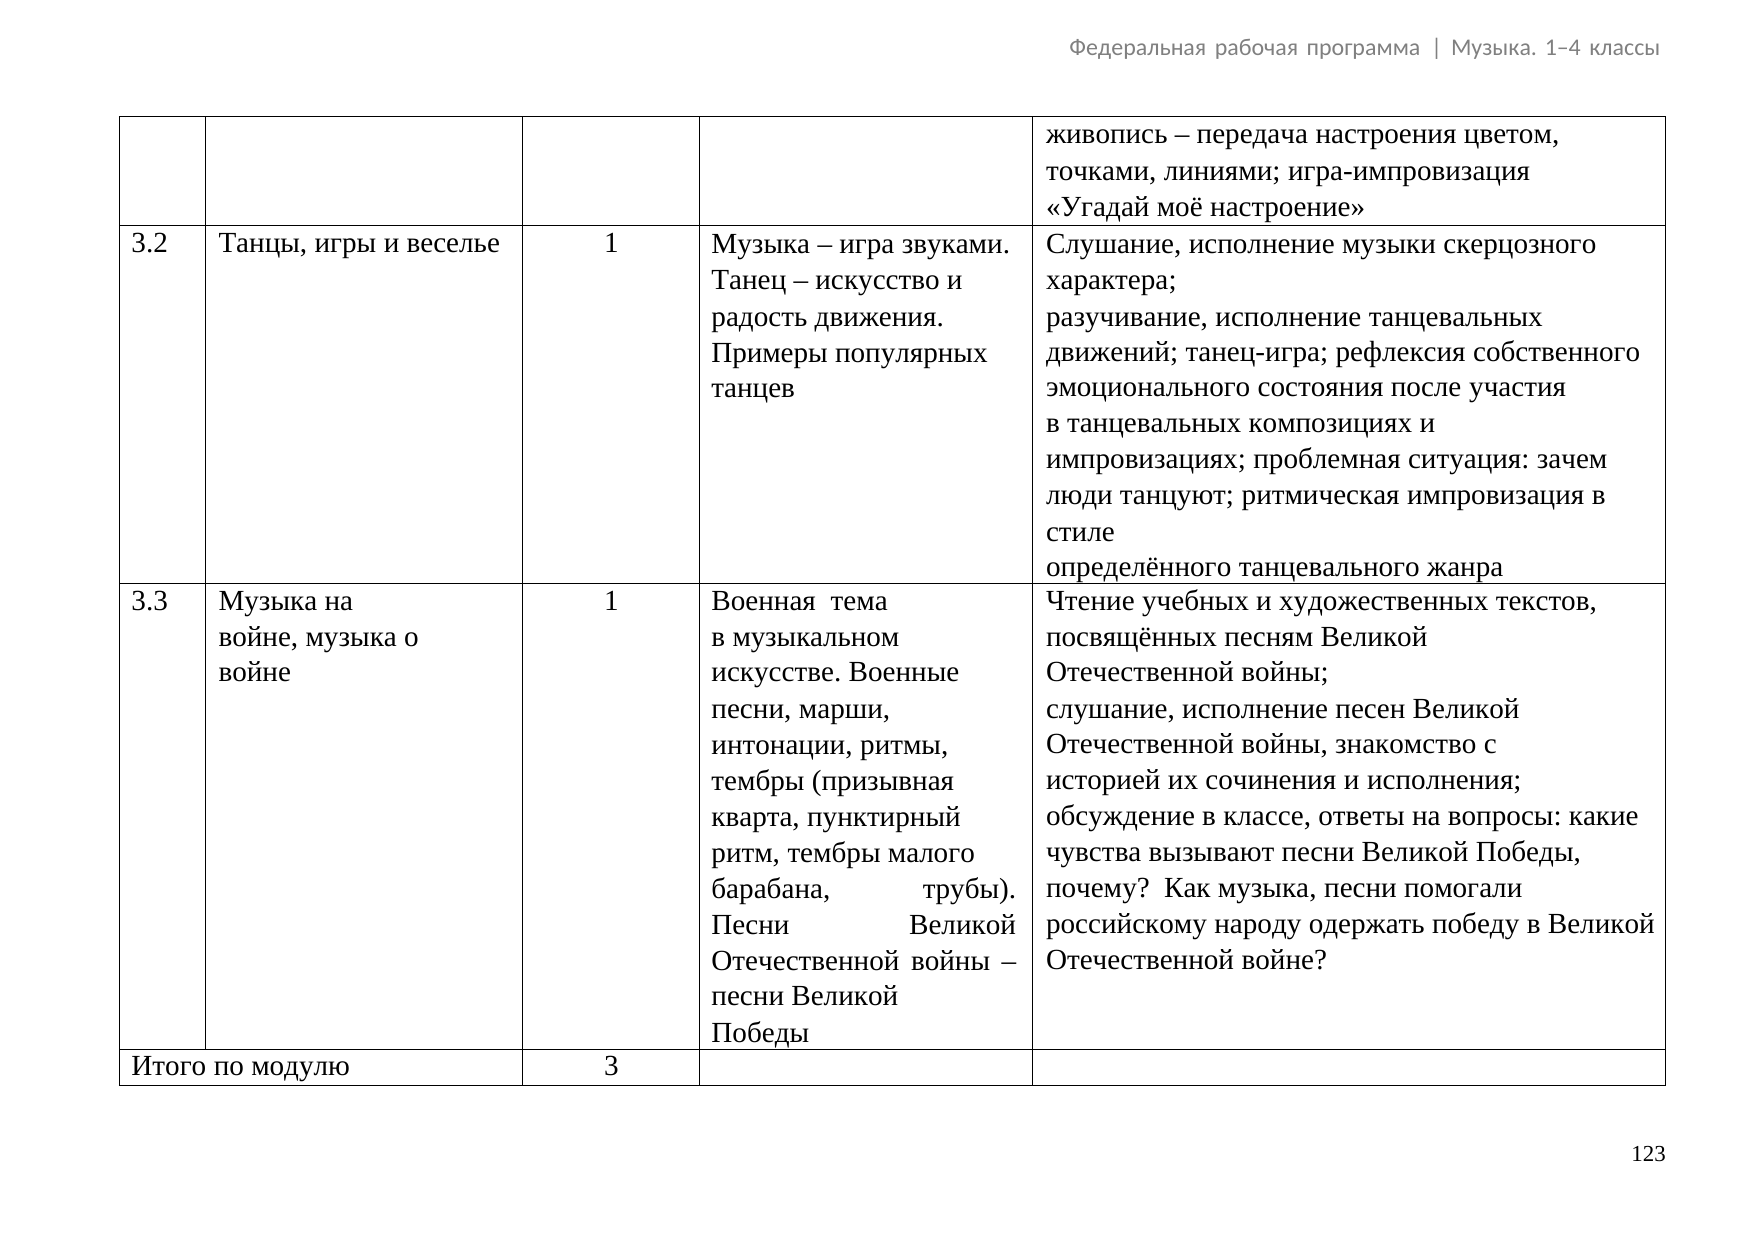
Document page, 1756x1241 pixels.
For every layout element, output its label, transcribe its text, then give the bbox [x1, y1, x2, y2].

table_header [523, 117, 699, 225]
table_cell [700, 1050, 1032, 1085]
table_cell 3.2 [120, 226, 205, 582]
table_header живопись – передача настроения цветом, точками, линиями; игра-импровизация «Угадай моё настроение» [1033, 117, 1665, 225]
table_cell Музыка на войне, музыка о войне [206, 584, 522, 1048]
table_cell [1033, 1050, 1665, 1085]
table_cell Слушание, исполнение музыки скерцозного характера; разучивание, исполнение танцевальных движений; танец-игра; рефлексия собственного эмоционального состояния после участия в танцевальных композициях и импровизациях; проблемная ситуация: зачем люди танцуют; ритмическая импровизация в стиле определённого танцевального жанра [1033, 226, 1665, 582]
table_cell 3.3 [120, 584, 205, 1048]
table_header [206, 117, 522, 225]
table_cell 1 [523, 226, 699, 582]
table_cell Итого по модулю [120, 1050, 522, 1085]
table_cell 1 [523, 584, 699, 1048]
table_cell Чтение учебных и художественных текстов, посвящённых песням Великой Отечественной войны; слушание, исполнение песен Великой Отечественной войны, знакомство с историей их сочинения и исполнения; обсуждение в классе, ответы на вопросы: какие чувства вызывают песни Великой Победы, почему? Как музыка, песни помогали российскому народу одержать победу в Великой Отечественной войне? [1033, 584, 1665, 1048]
table_cell Военная тема в музыкальном искусстве. Военные песни, марши, интонации, ритмы, тембры (призывная кварта, пунктирный ритм, тембры малого барабана, трубы). Песни Великой Отечественной войны – песни Великой Победы [700, 584, 1032, 1048]
table_cell Музыка – игра звуками. Танец – искусство и радость движения. Примеры популярных танцев [700, 226, 1032, 582]
table_header [120, 117, 205, 225]
table_cell Танцы, игры и веселье [206, 226, 522, 582]
table_cell 3 [523, 1050, 699, 1085]
table_header [700, 117, 1032, 225]
